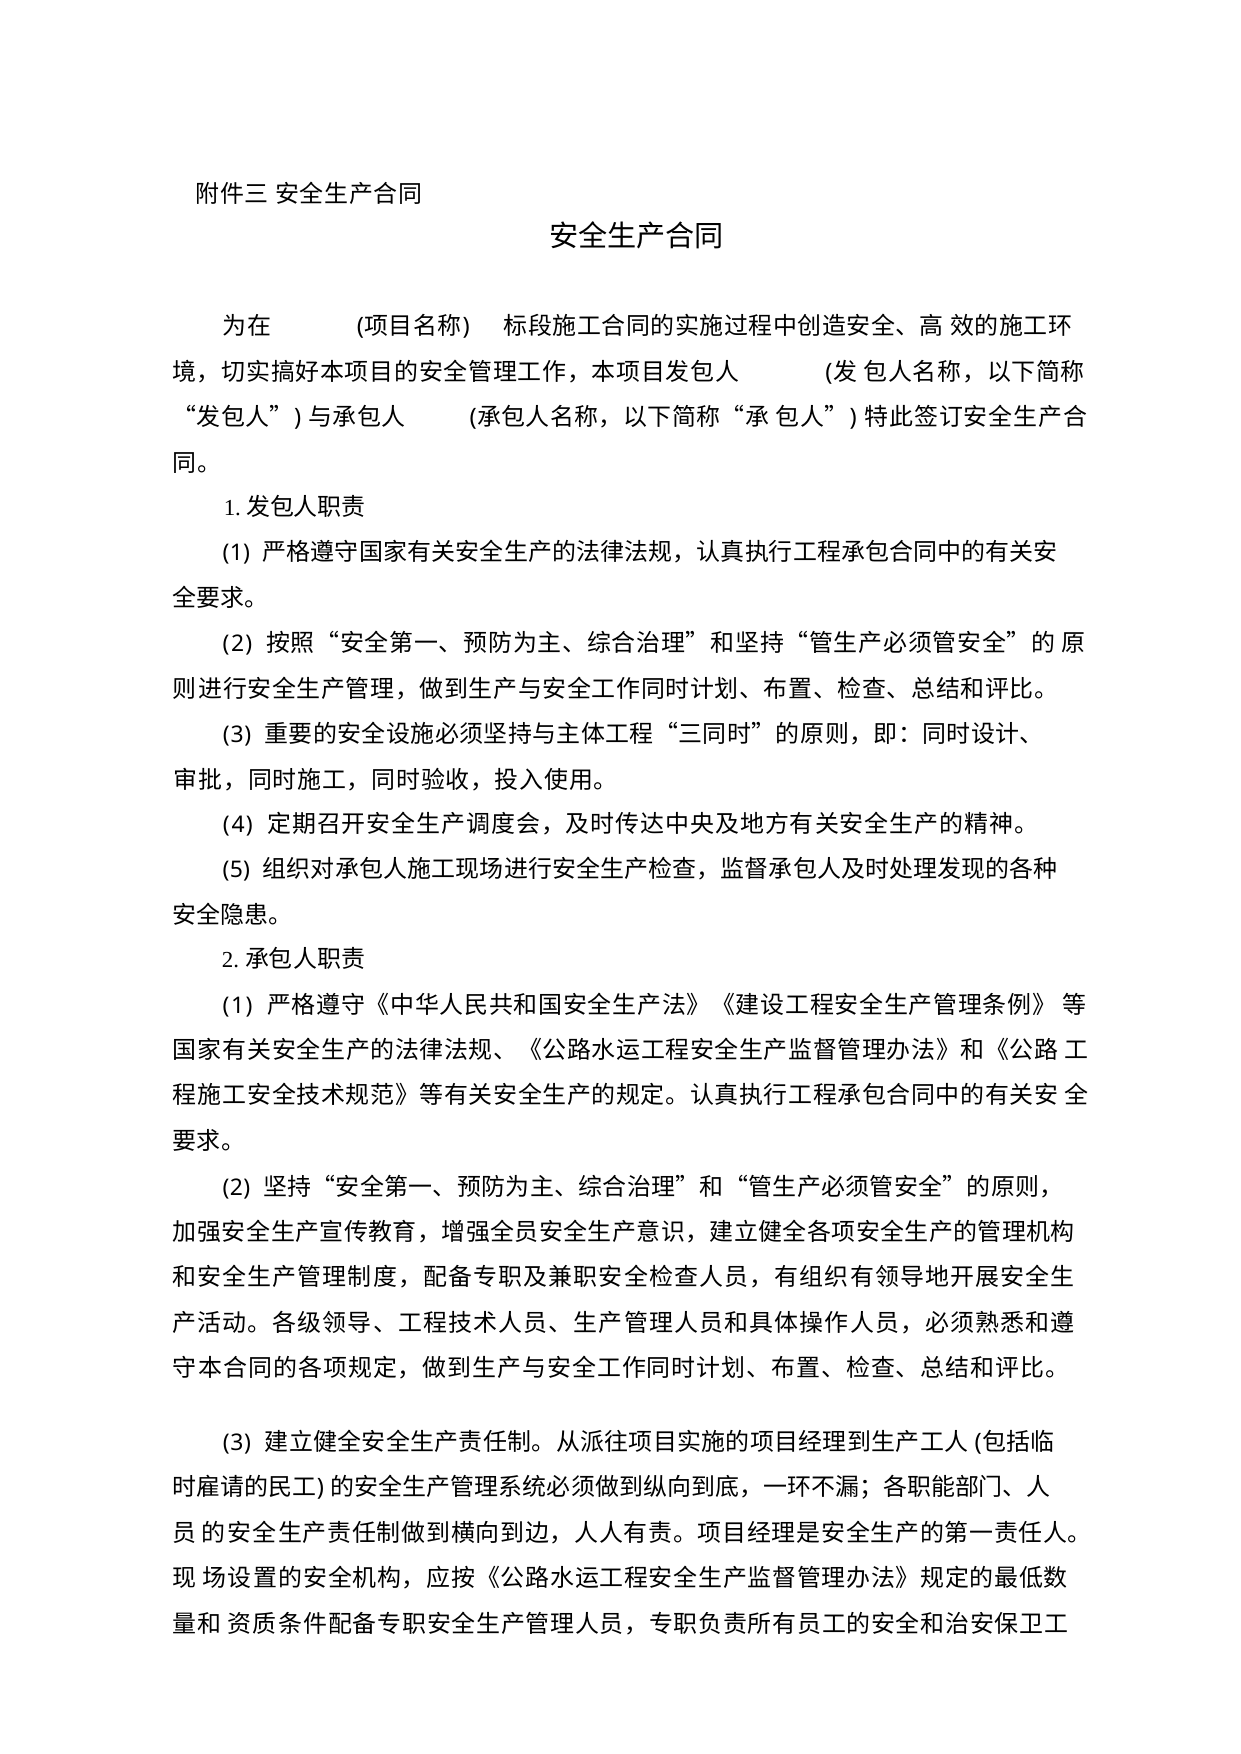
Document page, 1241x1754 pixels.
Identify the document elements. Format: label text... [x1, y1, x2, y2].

text (2) 坚持“安全第一、预防为主、综合治理”和“管生产必须管安全”的原则， 加强安全生产宣传教育，增强全员安全生产意识，建立健全各项安全生产的管理机构 和安全生产管理制度，配备专职及兼职安全检查人员，有组织有领导地开展安全生 产活动。各级领导、工程技术人员、生产管理人员和具体操作人员，必须熟悉和遵 守本合同的各项规定，做到生产与安全工作同时计划、布置、检查、总结和评比。 [172, 1167, 1091, 1383]
text 为在 (项目名称) 标段施工合同的实施过程中创造安全、高 效的施工环境，切实搞好本项目的安全管理工作，本项目发包人 (发 包人名称，以下简称“发包人”) 与承包人 (承包人名称，以下简称“承 包人”) 特此签订安全生产合同。 [172, 306, 1088, 478]
text (1) 严格遵守《中华人民共和国安全生产法》《建设工程安全生产管理条例》 等国家有关安全生产的法律法规、《公路水运工程安全生产监督管理办法》和《公路 工程施工安全技术规范》等有关安全生产的规定。认真执行工程承包合同中的有关安 全要求。 [172, 985, 1093, 1156]
text (5) 组织对承包人施工现场进行安全生产检查，监督承包人及时处理发现的各种 安全隐患。 [172, 850, 1085, 930]
text 2. 承包人职责 [222, 941, 1096, 974]
text (4) 定期召开安全生产调度会，及时传达中央及地方有关安全生产的精神。 [223, 806, 1096, 838]
text 安全生产合同 [549, 216, 1096, 254]
text 1. 发包人职责 [224, 489, 1096, 522]
text (1) 严格遵守国家有关安全生产的法律法规，认真执行工程承包合同中的有关安 全要求。 [172, 533, 1085, 613]
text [172, 1422, 1071, 1639]
text (2) 按照“安全第一、预防为主、综合治理”和坚持“管生产必须管安全”的 原则进行安全生产管理，做到生产与安全工作同时计划、布置、检查、总结和评比。 [173, 624, 1093, 704]
text (3) 重要的安全设施必须坚持与主体工程“三同时”的原则，即：同时设计、 审批，同时施工，同时验收，投入使用。 [173, 715, 1071, 795]
text 附件三 安全生产合同 [195, 176, 1096, 209]
